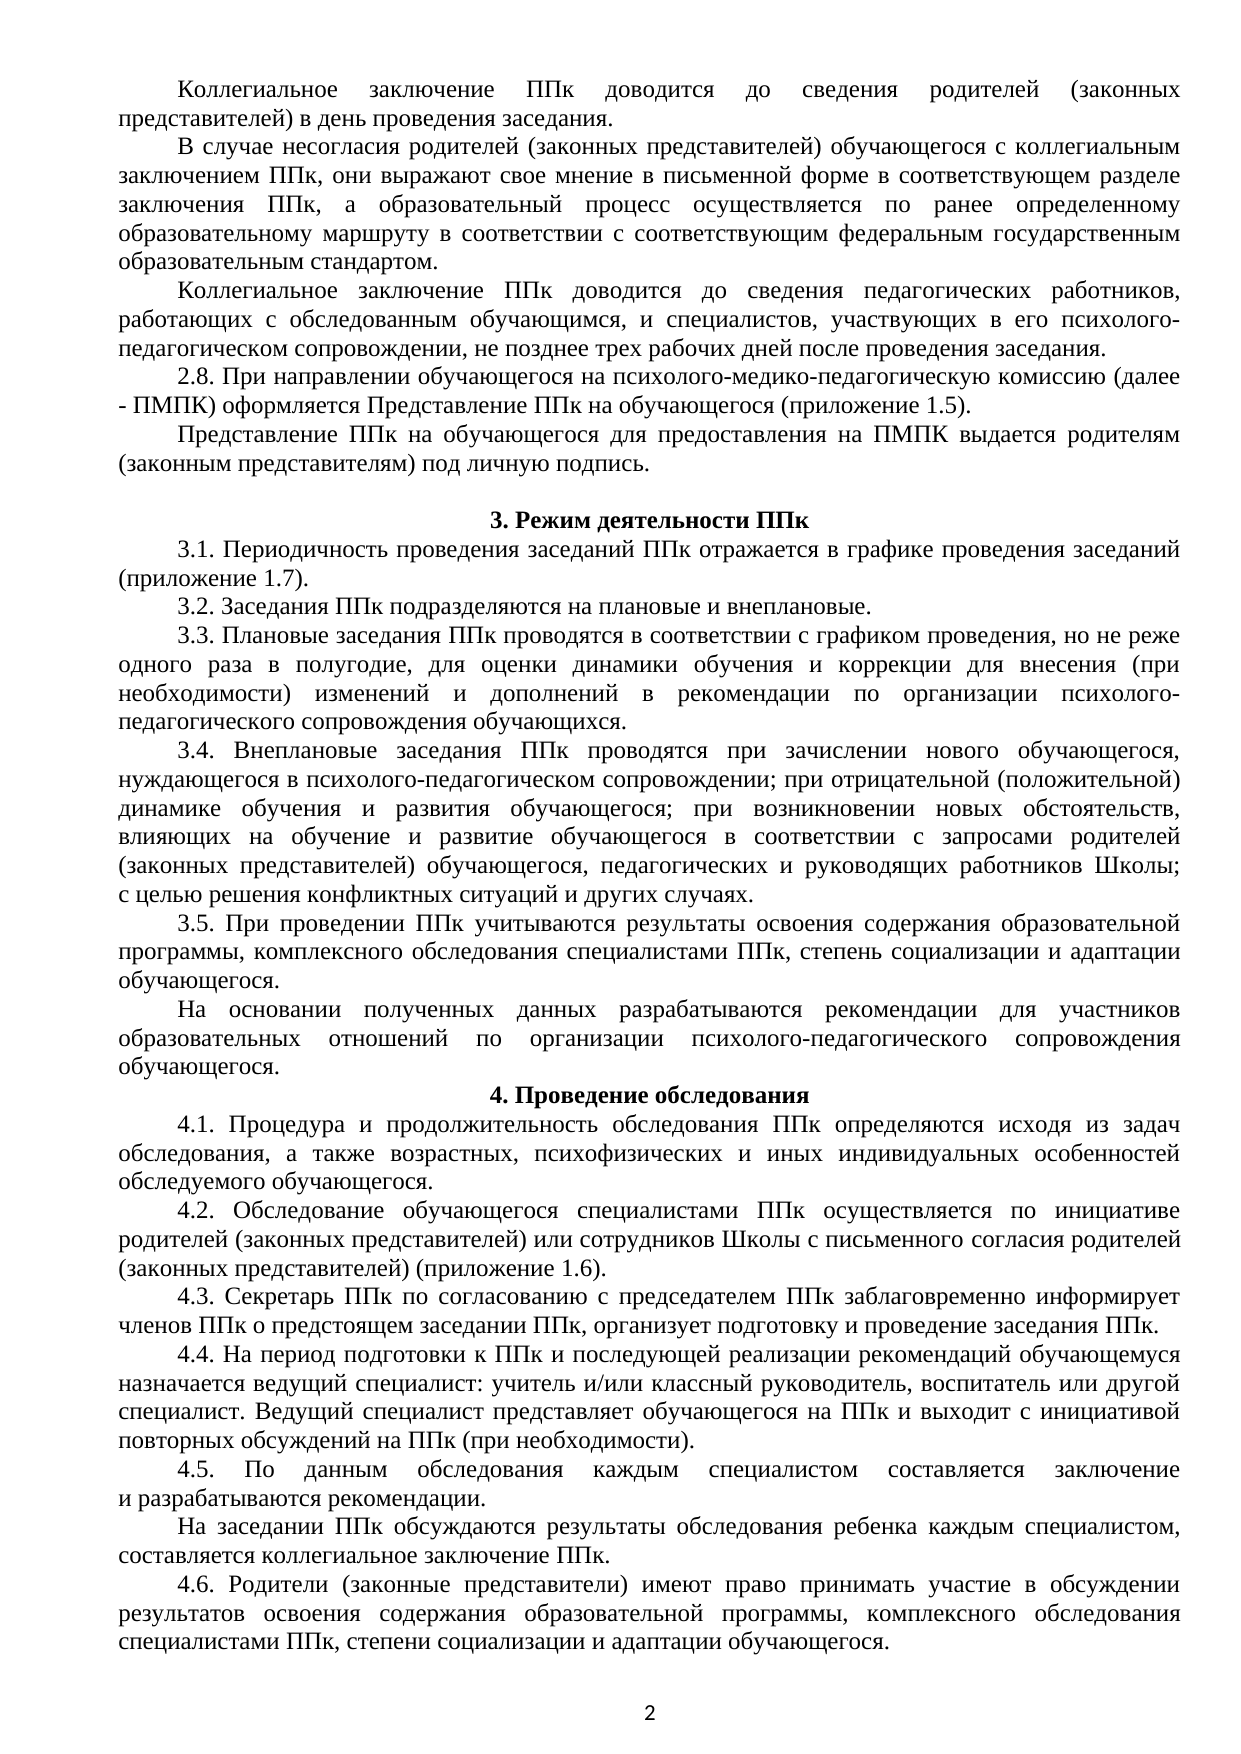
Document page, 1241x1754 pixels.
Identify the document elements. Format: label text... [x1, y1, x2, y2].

text 3.5. При проведении ППк учитываются результаты освоения содержания образовательной программы, комплексного обследования специалистами ППк, степень социализации и адаптации обучающегося. [118, 908, 1181, 994]
title 4. Проведение обследования [118, 1080, 1181, 1109]
text 4.5. По данным обследования каждым специалистом составляется заключение и разрабатываются рекомендации. [118, 1454, 1181, 1511]
text 4.4. На период подготовки к ППк и последующей реализации рекомендаций обучающемуся назначается ведущий специалист: учитель и/или классный руководитель, воспитатель или другой специалист. Ведущий специалист представляет обучающегося на ППк и выходит с инициативой повторных обсуждений на ППк (при необходимости). [118, 1339, 1181, 1454]
text На основании полученных данных разрабатываются рекомендации для участников образовательных отношений по организации психолого-педагогического сопровождения обучающегося. [118, 994, 1181, 1080]
text 3.4. Внеплановые заседания ППк проводятся при зачислении нового обучающегося, нуждающегося в психолого-педагогическом сопровождении; при отрицательной (положительной) динамике обучения и развития обучающегося; при возникновении новых обстоятельств, влияющих на обучение и развитие обучающегося в соответствии с запросами родителей (законных представителей) обучающегося, педагогических и руководящих работников Школы; с целью решения конфликтных ситуаций и других случаях. [118, 735, 1181, 908]
text 3.1. Периодичность проведения заседаний ППк отражается в графике проведения заседаний (приложение 1.7). [118, 534, 1181, 591]
text Представление ППк на обучающегося для предоставления на ПМПК выдается родителям (законным представителям) под личную подпись. [118, 419, 1181, 476]
text В случае несогласия родителей (законных представителей) обучающегося с коллегиальным заключением ППк, они выражают свое мнение в письменной форме в соответствующем разделе заключения ППк, а образовательный процесс осуществляется по ранее определенному образовательному маршруту в соответствии с соответствующим федеральным государственным образовательным стандартом. [118, 131, 1181, 275]
text 4.3. Секретарь ППк по согласованию с председателем ППк заблаговременно информирует членов ППк о предстоящем заседании ППк, организует подготовку и проведение заседания ППк. [118, 1281, 1181, 1339]
text 4.2. Обследование обучающегося специалистами ППк осуществляется по инициативе родителей (законных представителей) или сотрудников Школы с письменного согласия родителей (законных представителей) (приложение 1.6). [118, 1195, 1181, 1281]
text 2.8. При направлении обучающегося на психолого-медико-педагогическую комиссию (далее - ПМПК) оформляется Представление ППк на обучающегося (приложение 1.5). [118, 361, 1181, 419]
text Коллегиальное заключение ППк доводится до сведения родителей (законных представителей) в день проведения заседания. [118, 74, 1181, 131]
text На заседании ППк обсуждаются результаты обследования ребенка каждым специалистом, составляется коллегиальное заключение ППк. [118, 1511, 1181, 1569]
text 4.1. Процедура и продолжительность обследования ППк определяются исходя из задач обследования, а также возрастных, психофизических и иных индивидуальных особенностей обследуемого обучающегося. [118, 1109, 1181, 1195]
title 3. Режим деятельности ППк [118, 505, 1181, 534]
text 3.2. Заседания ППк подразделяются на плановые и внеплановые. [118, 591, 1181, 620]
text 3.3. Плановые заседания ППк проводятся в соответствии с графиком проведения, но не реже одного раза в полугодие, для оценки динамики обучения и коррекции для внесения (при необходимости) изменений и дополнений в рекомендации по организации психолого-педагогического сопровождения обучающихся. [118, 620, 1181, 735]
text 4.6. Родители (законные представители) имеют право принимать участие в обсуждении результатов освоения содержания образовательной программы, комплексного обследования специалистами ППк, степени социализации и адаптации обучающегося. [118, 1569, 1181, 1655]
text Коллегиальное заключение ППк доводится до сведения педагогических работников, работающих с обследованным обучающимся, и специалистов, участвующих в его психолого-педагогическом сопровождении, не позднее трех рабочих дней после проведения заседания. [118, 275, 1181, 361]
